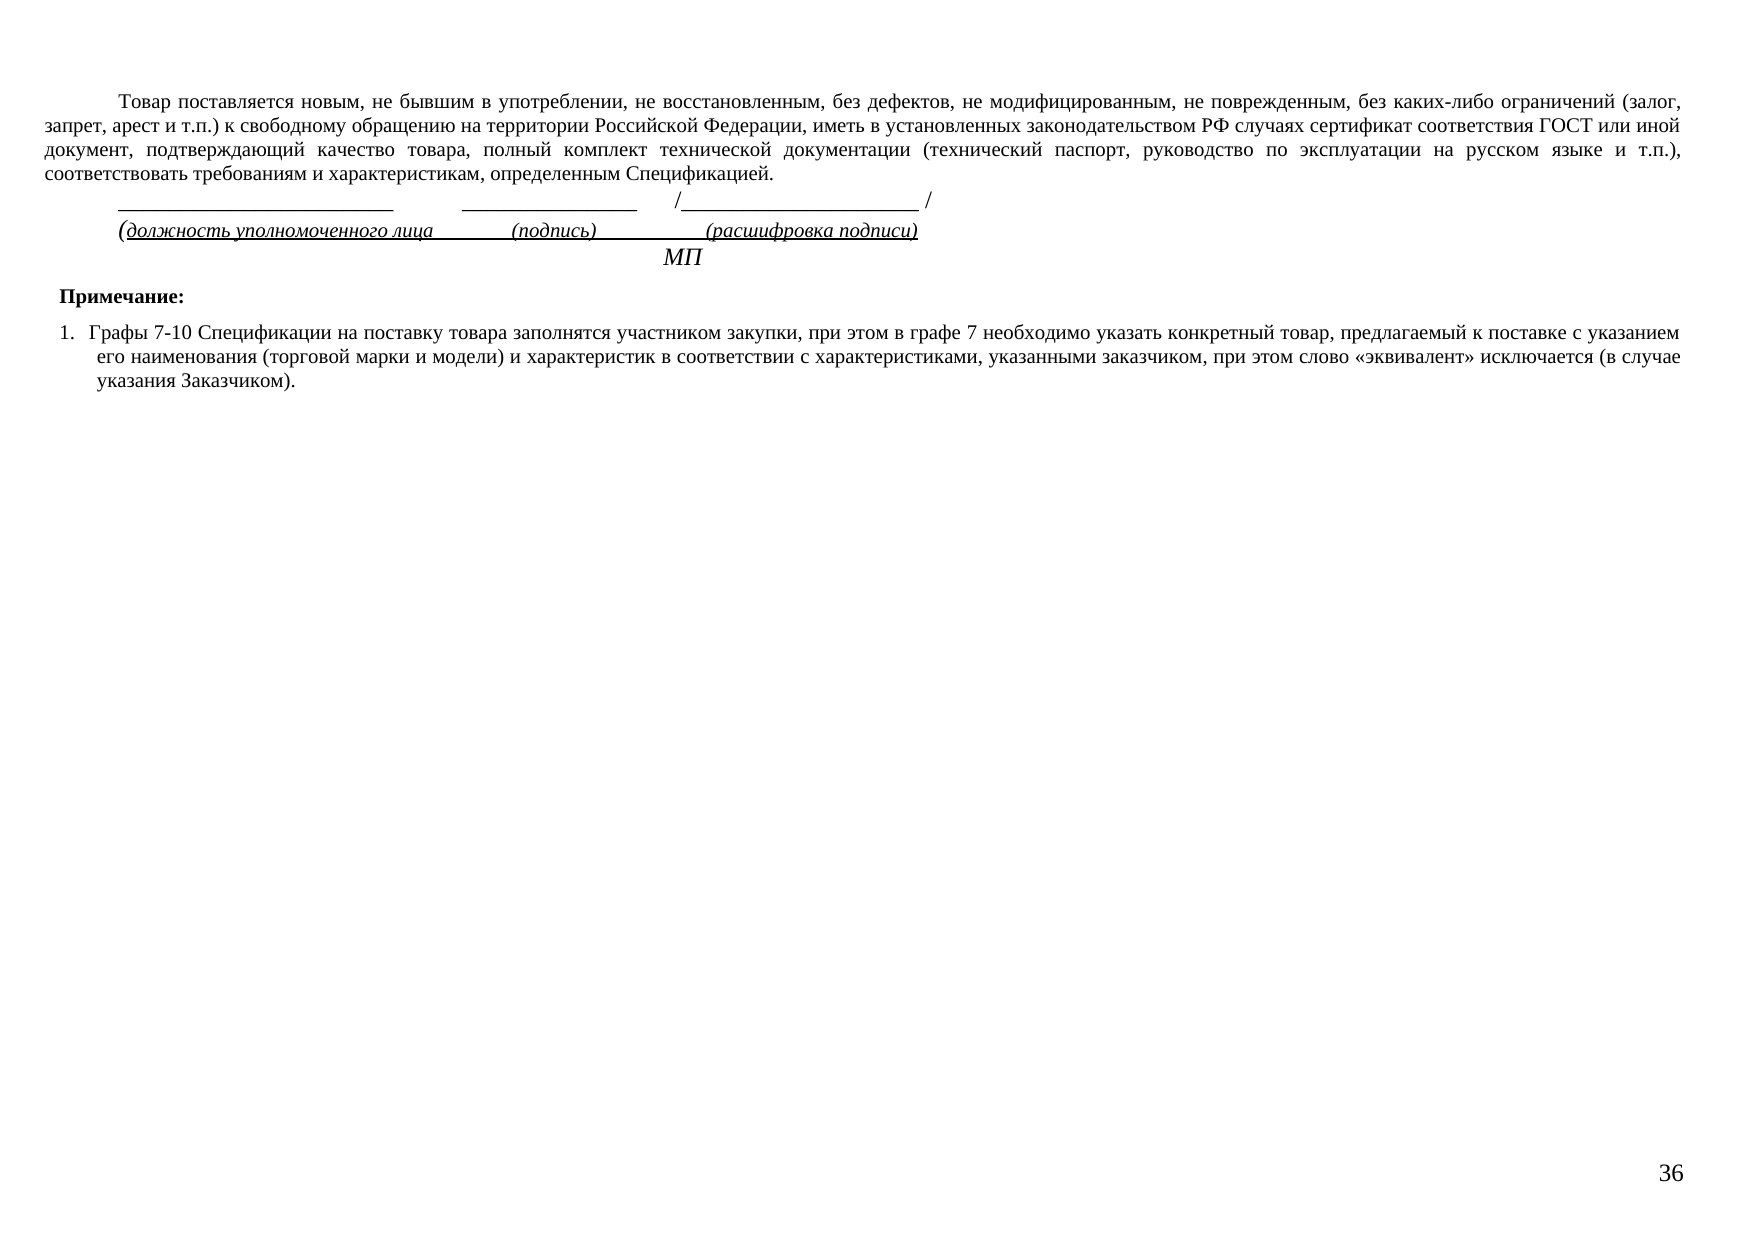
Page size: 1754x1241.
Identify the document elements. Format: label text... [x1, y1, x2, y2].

text (должность уполномоченного лица (подпись) (расшифровка подписи) [44, 214, 1683, 242]
text МП [44, 242, 1683, 271]
text ______________________ ______________ /___________________ / [44, 185, 1683, 214]
text Товар поставляется новым, не бывшим в употреблении, не восстановленным, без дефектов, не модифицированным, не поврежденным, без каких-либо ограничений (залог, запрет, арест и т.п.) к свободному обращению на территории Российской Федерации, иметь в установленных законодательством РФ случаях сертификат соответствия ГОСТ или иной документ, подтверждающий качество товара, полный комплект технической документации (технический паспорт, руководство по эксплуатации на русском языке и т.п.), соответствовать требованиям и характеристикам, определенным Спецификацией. [44, 89, 1683, 185]
list Графы 7-10 Спецификации на поставку товара заполнятся участником закупки, при этом в графе 7 необходимо указать конкретный товар, предлагаемый к поставке с указанием его наименования (торговой марки и модели) и характеристик в соответствии с характеристиками, указанными заказчиком, при этом слово «эквивалент» исключается (в случае указания Заказчиком). [59, 320, 1683, 392]
text Примечание: [59, 284, 1683, 308]
